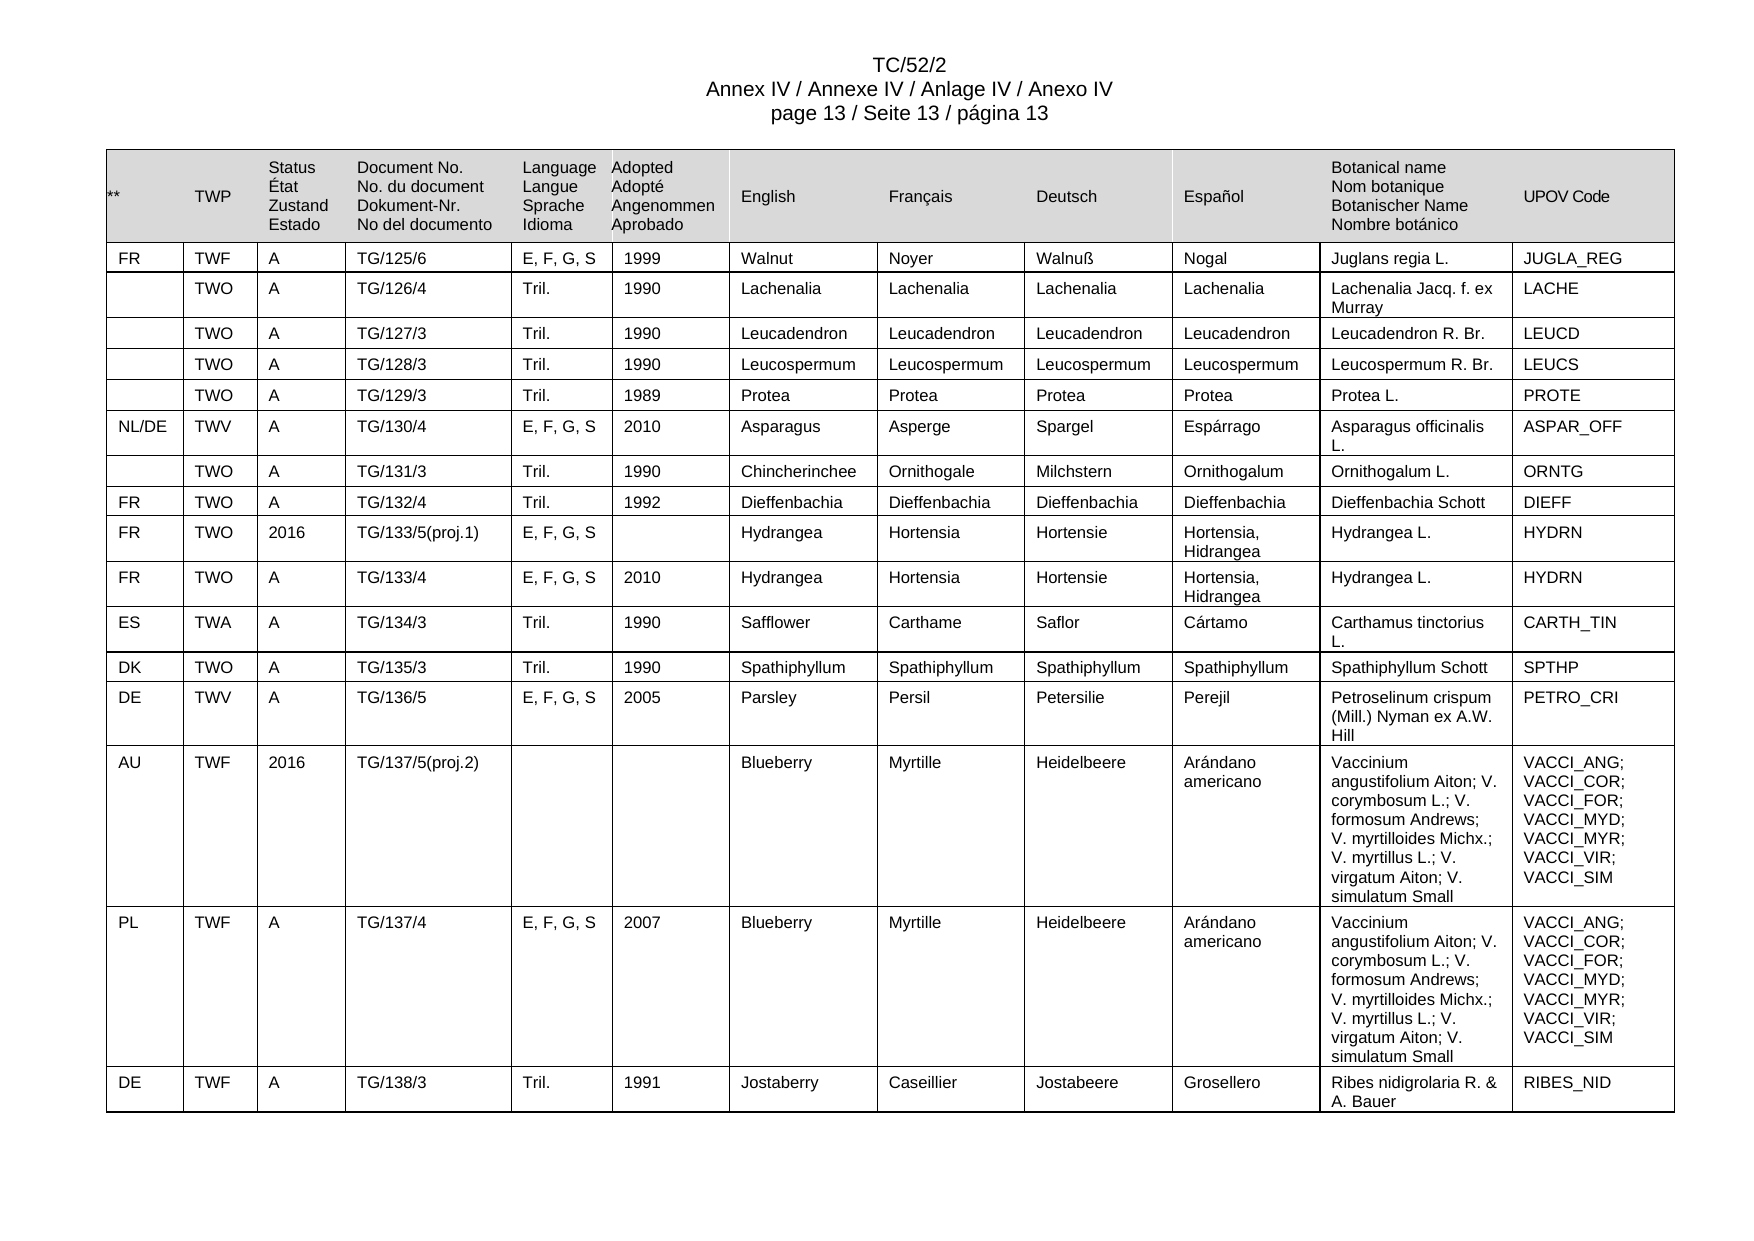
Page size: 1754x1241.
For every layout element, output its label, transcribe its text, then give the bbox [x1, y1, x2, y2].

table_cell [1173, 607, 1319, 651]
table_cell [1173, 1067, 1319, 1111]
table_header Language Langue Sprache Idioma [511, 150, 612, 242]
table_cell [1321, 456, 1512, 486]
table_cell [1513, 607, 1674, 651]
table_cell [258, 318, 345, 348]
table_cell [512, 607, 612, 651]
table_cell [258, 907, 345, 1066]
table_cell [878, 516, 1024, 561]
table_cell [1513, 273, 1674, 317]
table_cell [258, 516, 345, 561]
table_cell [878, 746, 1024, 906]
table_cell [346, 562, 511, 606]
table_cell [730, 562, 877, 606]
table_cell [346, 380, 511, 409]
table_header Adopted Adopté Angenommen Aprobado [613, 150, 729, 242]
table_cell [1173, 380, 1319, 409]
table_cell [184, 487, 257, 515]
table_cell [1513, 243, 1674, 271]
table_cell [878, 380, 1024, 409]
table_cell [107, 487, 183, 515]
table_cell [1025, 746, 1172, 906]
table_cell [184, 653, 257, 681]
table_header Botanical name Nom botanique Botanischer Name Nombre botánico [1320, 150, 1512, 242]
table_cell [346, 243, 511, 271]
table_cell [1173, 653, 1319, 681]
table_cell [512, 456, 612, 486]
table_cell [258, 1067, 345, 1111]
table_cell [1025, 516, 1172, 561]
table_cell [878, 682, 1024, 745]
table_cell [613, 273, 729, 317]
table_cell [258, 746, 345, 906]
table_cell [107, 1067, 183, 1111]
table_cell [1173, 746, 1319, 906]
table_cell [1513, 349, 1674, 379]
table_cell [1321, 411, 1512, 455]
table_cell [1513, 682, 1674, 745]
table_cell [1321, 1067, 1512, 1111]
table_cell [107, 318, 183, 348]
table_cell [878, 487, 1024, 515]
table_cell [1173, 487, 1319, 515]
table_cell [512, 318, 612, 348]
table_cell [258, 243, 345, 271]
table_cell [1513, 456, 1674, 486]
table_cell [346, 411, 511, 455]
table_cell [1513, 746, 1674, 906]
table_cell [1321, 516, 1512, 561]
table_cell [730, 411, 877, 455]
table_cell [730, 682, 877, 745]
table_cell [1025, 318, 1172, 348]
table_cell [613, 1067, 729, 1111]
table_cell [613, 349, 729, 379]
table_header UPOV Code [1512, 150, 1674, 242]
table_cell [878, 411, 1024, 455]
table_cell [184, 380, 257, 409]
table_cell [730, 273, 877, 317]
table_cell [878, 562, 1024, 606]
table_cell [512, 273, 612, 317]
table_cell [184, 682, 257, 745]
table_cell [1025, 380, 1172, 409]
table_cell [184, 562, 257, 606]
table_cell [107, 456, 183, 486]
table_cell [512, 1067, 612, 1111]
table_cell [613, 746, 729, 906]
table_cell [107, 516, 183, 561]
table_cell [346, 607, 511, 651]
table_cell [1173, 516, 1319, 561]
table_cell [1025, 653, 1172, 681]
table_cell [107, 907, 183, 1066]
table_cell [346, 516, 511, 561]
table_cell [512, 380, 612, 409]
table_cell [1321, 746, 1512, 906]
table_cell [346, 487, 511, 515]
table_header TWP [183, 150, 257, 242]
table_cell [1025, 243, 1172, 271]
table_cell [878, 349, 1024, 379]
table_header ** [107, 150, 183, 242]
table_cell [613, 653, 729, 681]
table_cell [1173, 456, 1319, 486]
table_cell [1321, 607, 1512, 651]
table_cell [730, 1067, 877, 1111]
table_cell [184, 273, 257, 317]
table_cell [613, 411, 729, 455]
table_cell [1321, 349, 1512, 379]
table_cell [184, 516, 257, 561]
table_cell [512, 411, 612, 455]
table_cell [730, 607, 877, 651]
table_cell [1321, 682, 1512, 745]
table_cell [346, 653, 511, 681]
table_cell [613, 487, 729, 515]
table_header Français [877, 150, 1025, 242]
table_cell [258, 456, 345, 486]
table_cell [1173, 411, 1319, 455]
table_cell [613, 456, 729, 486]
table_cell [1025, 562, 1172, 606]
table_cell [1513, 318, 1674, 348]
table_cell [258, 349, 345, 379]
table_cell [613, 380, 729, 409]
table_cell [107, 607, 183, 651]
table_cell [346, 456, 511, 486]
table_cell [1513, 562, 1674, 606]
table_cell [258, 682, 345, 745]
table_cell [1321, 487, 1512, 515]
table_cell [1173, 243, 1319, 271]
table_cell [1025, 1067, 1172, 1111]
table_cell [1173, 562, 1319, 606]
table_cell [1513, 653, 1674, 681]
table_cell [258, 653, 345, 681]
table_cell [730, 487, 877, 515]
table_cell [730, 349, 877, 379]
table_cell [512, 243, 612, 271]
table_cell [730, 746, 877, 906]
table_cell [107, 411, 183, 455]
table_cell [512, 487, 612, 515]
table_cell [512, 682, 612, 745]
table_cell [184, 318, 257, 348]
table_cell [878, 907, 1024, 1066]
table_header Español [1173, 150, 1320, 242]
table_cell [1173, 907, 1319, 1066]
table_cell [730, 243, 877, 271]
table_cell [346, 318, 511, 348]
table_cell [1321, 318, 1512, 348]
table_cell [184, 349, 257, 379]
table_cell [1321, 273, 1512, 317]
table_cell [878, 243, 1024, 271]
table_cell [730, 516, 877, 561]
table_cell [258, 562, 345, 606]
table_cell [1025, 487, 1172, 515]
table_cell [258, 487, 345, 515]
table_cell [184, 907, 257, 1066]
table_header Status État Zustand Estado [257, 150, 346, 242]
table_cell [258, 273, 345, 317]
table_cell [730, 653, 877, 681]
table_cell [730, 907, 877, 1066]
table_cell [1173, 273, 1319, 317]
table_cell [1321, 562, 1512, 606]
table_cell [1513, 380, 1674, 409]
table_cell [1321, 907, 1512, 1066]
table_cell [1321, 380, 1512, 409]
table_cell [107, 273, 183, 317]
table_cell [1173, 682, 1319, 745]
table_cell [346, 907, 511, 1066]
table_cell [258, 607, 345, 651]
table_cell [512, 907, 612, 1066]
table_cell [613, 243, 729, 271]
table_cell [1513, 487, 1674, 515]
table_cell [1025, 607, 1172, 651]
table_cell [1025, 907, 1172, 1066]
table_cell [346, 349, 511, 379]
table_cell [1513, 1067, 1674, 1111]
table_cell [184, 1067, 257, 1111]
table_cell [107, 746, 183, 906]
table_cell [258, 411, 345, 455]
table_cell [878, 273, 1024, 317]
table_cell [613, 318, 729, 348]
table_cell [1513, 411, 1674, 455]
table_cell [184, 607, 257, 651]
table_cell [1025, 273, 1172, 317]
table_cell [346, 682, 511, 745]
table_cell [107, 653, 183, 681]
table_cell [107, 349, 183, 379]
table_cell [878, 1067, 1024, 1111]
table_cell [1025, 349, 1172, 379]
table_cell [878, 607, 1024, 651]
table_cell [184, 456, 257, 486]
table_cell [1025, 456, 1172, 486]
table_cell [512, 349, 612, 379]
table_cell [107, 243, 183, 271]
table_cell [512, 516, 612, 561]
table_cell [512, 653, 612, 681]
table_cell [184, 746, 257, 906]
table_header Document No. No. du document Dokument-Nr. No del documento [346, 150, 511, 242]
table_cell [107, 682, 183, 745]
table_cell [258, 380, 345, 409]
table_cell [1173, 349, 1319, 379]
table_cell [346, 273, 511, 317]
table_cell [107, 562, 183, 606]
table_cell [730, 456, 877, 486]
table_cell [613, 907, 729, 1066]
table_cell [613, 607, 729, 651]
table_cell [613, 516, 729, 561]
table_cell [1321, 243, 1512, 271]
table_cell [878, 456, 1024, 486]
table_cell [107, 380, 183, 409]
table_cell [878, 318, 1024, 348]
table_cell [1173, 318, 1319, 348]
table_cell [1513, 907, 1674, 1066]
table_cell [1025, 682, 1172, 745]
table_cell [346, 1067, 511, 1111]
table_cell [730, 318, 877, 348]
table_header Deutsch [1025, 150, 1172, 242]
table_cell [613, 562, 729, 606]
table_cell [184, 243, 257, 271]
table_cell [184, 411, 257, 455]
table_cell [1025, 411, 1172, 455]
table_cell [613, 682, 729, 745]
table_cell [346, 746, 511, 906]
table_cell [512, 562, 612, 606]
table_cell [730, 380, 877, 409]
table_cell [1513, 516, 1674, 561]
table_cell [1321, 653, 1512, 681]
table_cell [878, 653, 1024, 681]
table_header English [730, 150, 877, 242]
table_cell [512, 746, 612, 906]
